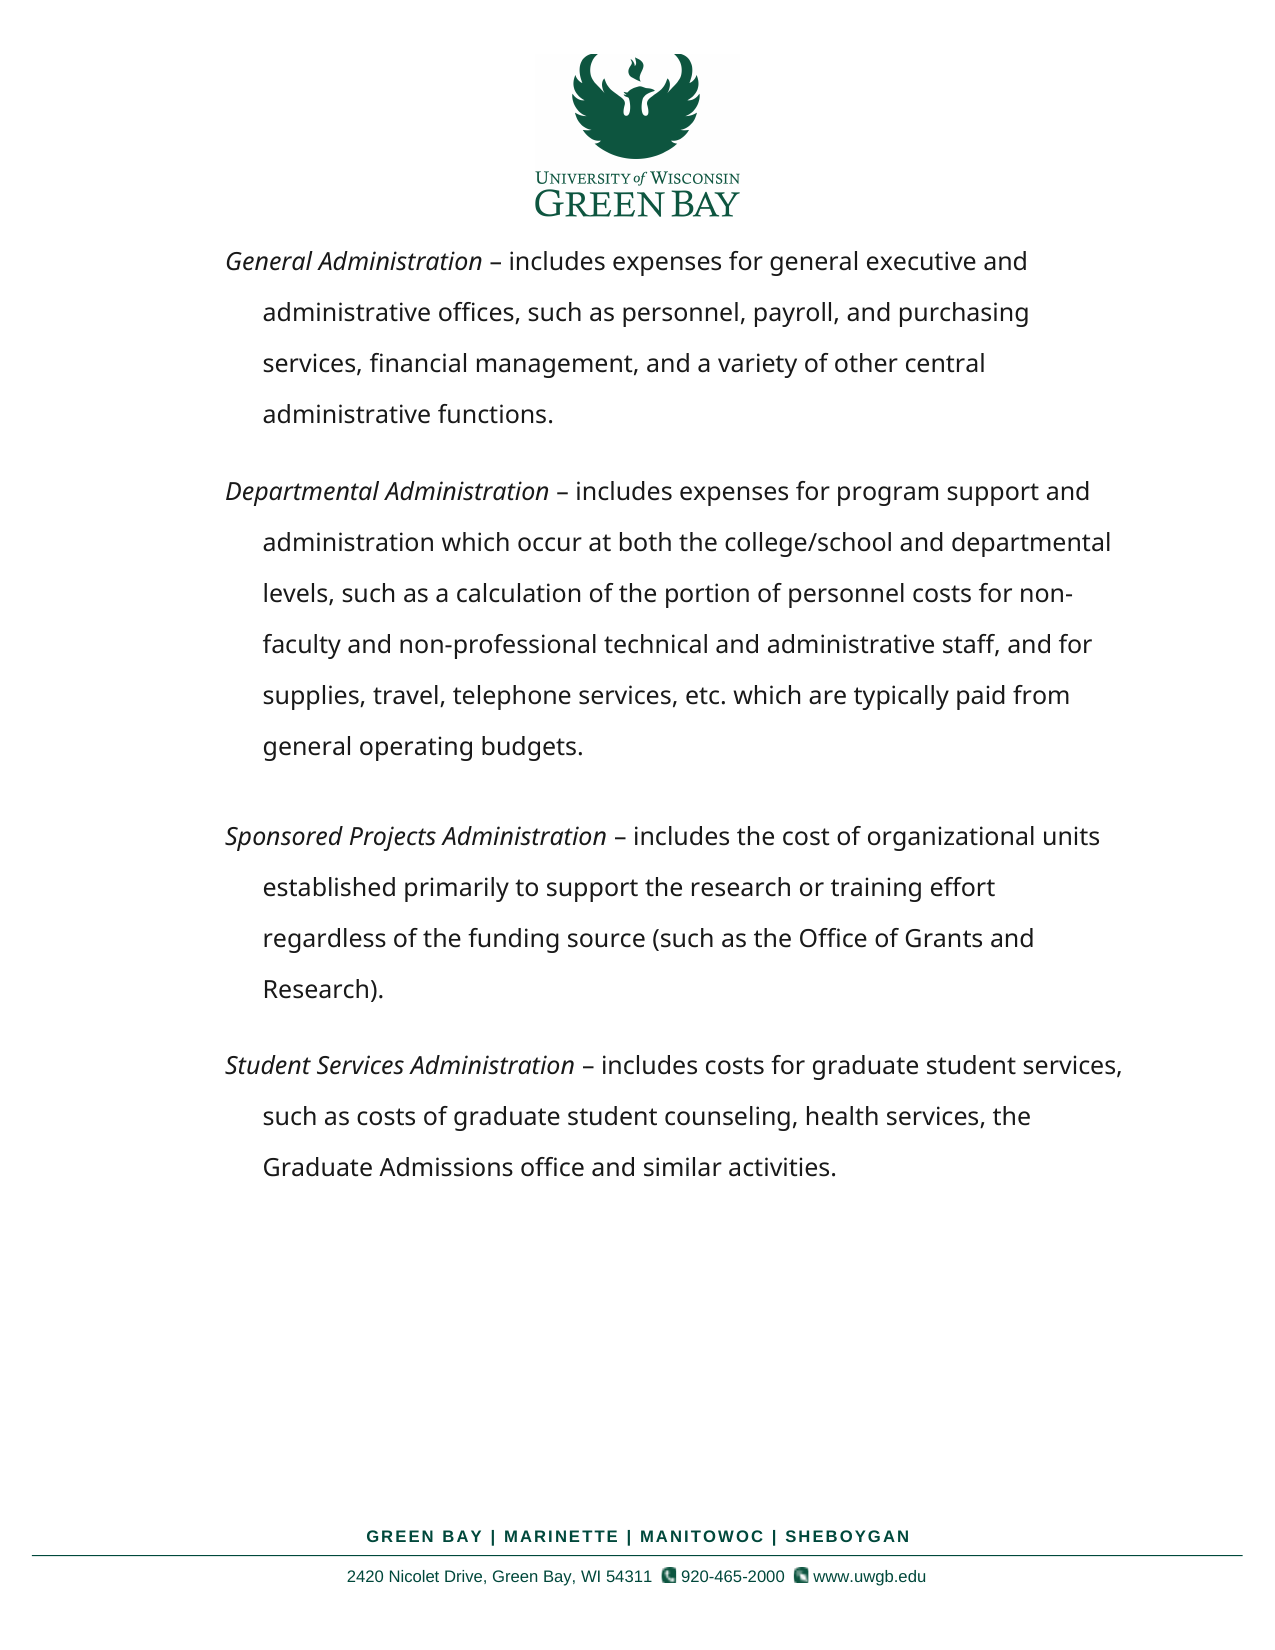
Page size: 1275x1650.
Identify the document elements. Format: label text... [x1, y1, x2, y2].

text Departmental Administration – includes expenses for program support and administration which occur at both the college/school and departmental levels, such as a calculation of the portion of personnel costs for non-faculty and non-professional technical and administrative staff, and for supplies, travel, telephone services, etc. which are typically paid from general operating budgets. [225, 473, 1125, 763]
text Student Services Administration – includes costs for graduate student services, such as costs of graduate student counseling, health services, the Graduate Admissions office and similar activities. [225, 1048, 1125, 1184]
text Sponsored Projects Administration – includes the cost of organizational units established primarily to support the research or training effort regardless of the funding source (such as the Office of Grants and Research). [225, 818, 1125, 1005]
text General Administration – includes expenses for general executive and administrative offices, such as personnel, payroll, and purchasing services, financial management, and a variety of other central administrative functions. [225, 244, 1125, 431]
picture [535, 54, 740, 217]
